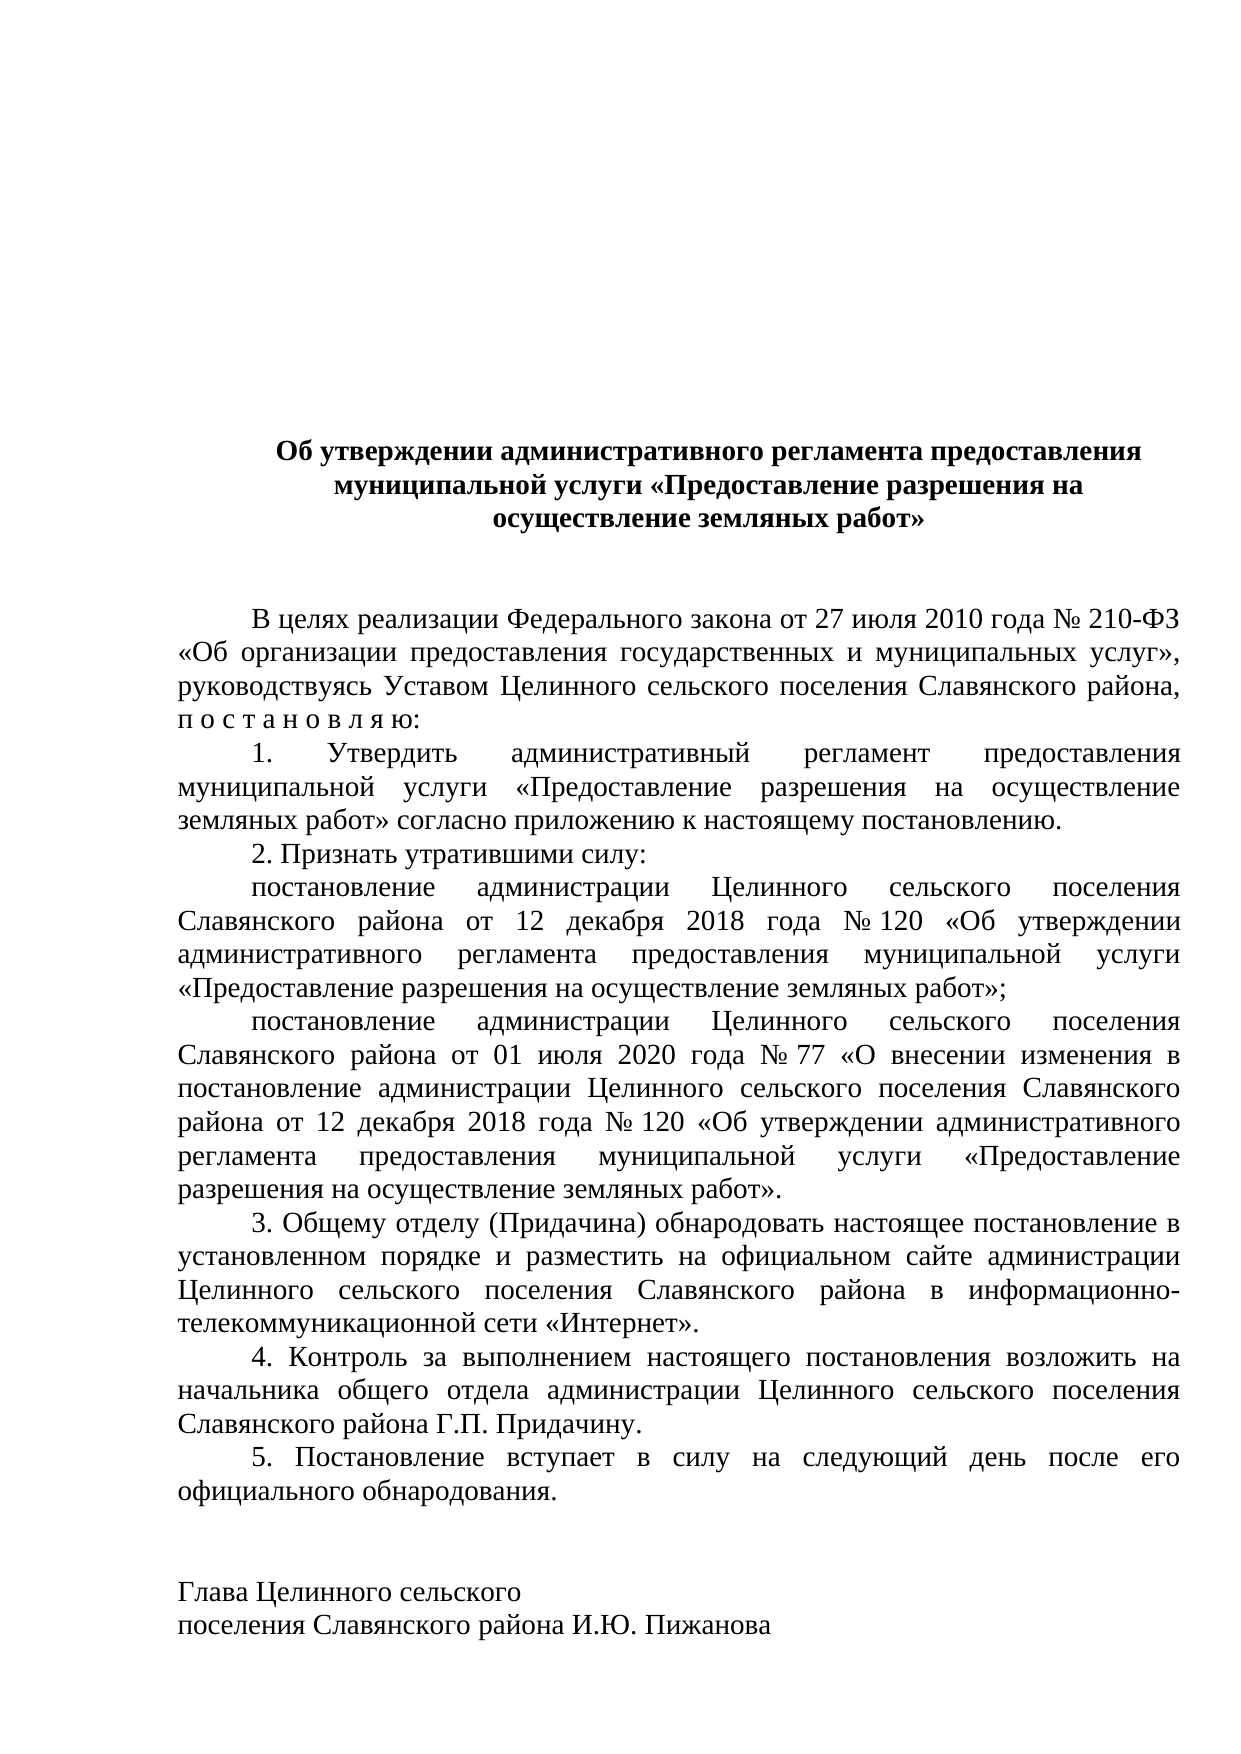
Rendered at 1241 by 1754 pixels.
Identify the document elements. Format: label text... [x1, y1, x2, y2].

text 4. Контроль за выполнением настоящего постановления возложить на начальника общего отдела администрации Целинного сельского поселения Славянского района Г.П. Придачину. [177, 1339, 1181, 1439]
text 2. Признать утратившими силу: [177, 836, 1181, 869]
text Глава Целинного сельского [177, 1574, 1181, 1607]
text 1. Утвердить административный регламент предоставления муниципальной услуги «Предоставление разрешения на осуществление земляных работ» согласно приложению к настоящему постановлению. [177, 735, 1181, 836]
text поселения Славянского района И.Ю. Пижанова [177, 1607, 1181, 1641]
text 5. Постановление вступает в силу на следующий день после его официального обнародования. [177, 1439, 1181, 1507]
text 3. Общему отделу (Придачина) обнародовать настоящее постановление в установленном порядке и разместить на официальном сайте администрации Целинного сельского поселения Славянского района в информационно-телекоммуникационной сети «Интернет». [177, 1205, 1181, 1339]
text В целях реализации Федерального закона от 27 июля 2010 года № 210-ФЗ «Об организации предоставления государственных и муниципальных услуг», руководствуясь Уставом Целинного сельского поселения Славянского района, п о с т а н о в л я ю: [177, 601, 1181, 735]
text Об утверждении административного регламента предоставления муниципальной услуги «Предоставление разрешения на осуществление земляных работ» [236, 433, 1181, 534]
text постановление администрации Целинного сельского поселения Славянского района от 01 июля 2020 года № 77 «О внесении изменения в постановление администрации Целинного сельского поселения Славянского района от 12 декабря 2018 года № 120 «Об утверждении административного регламента предоставления муниципальной услуги «Предоставление разрешения на осуществление земляных работ». [177, 1003, 1181, 1205]
text постановление администрации Целинного сельского поселения Славянского района от 12 декабря 2018 года № 120 «Об утверждении административного регламента предоставления муниципальной услуги «Предоставление разрешения на осуществление земляных работ»; [177, 869, 1181, 1003]
